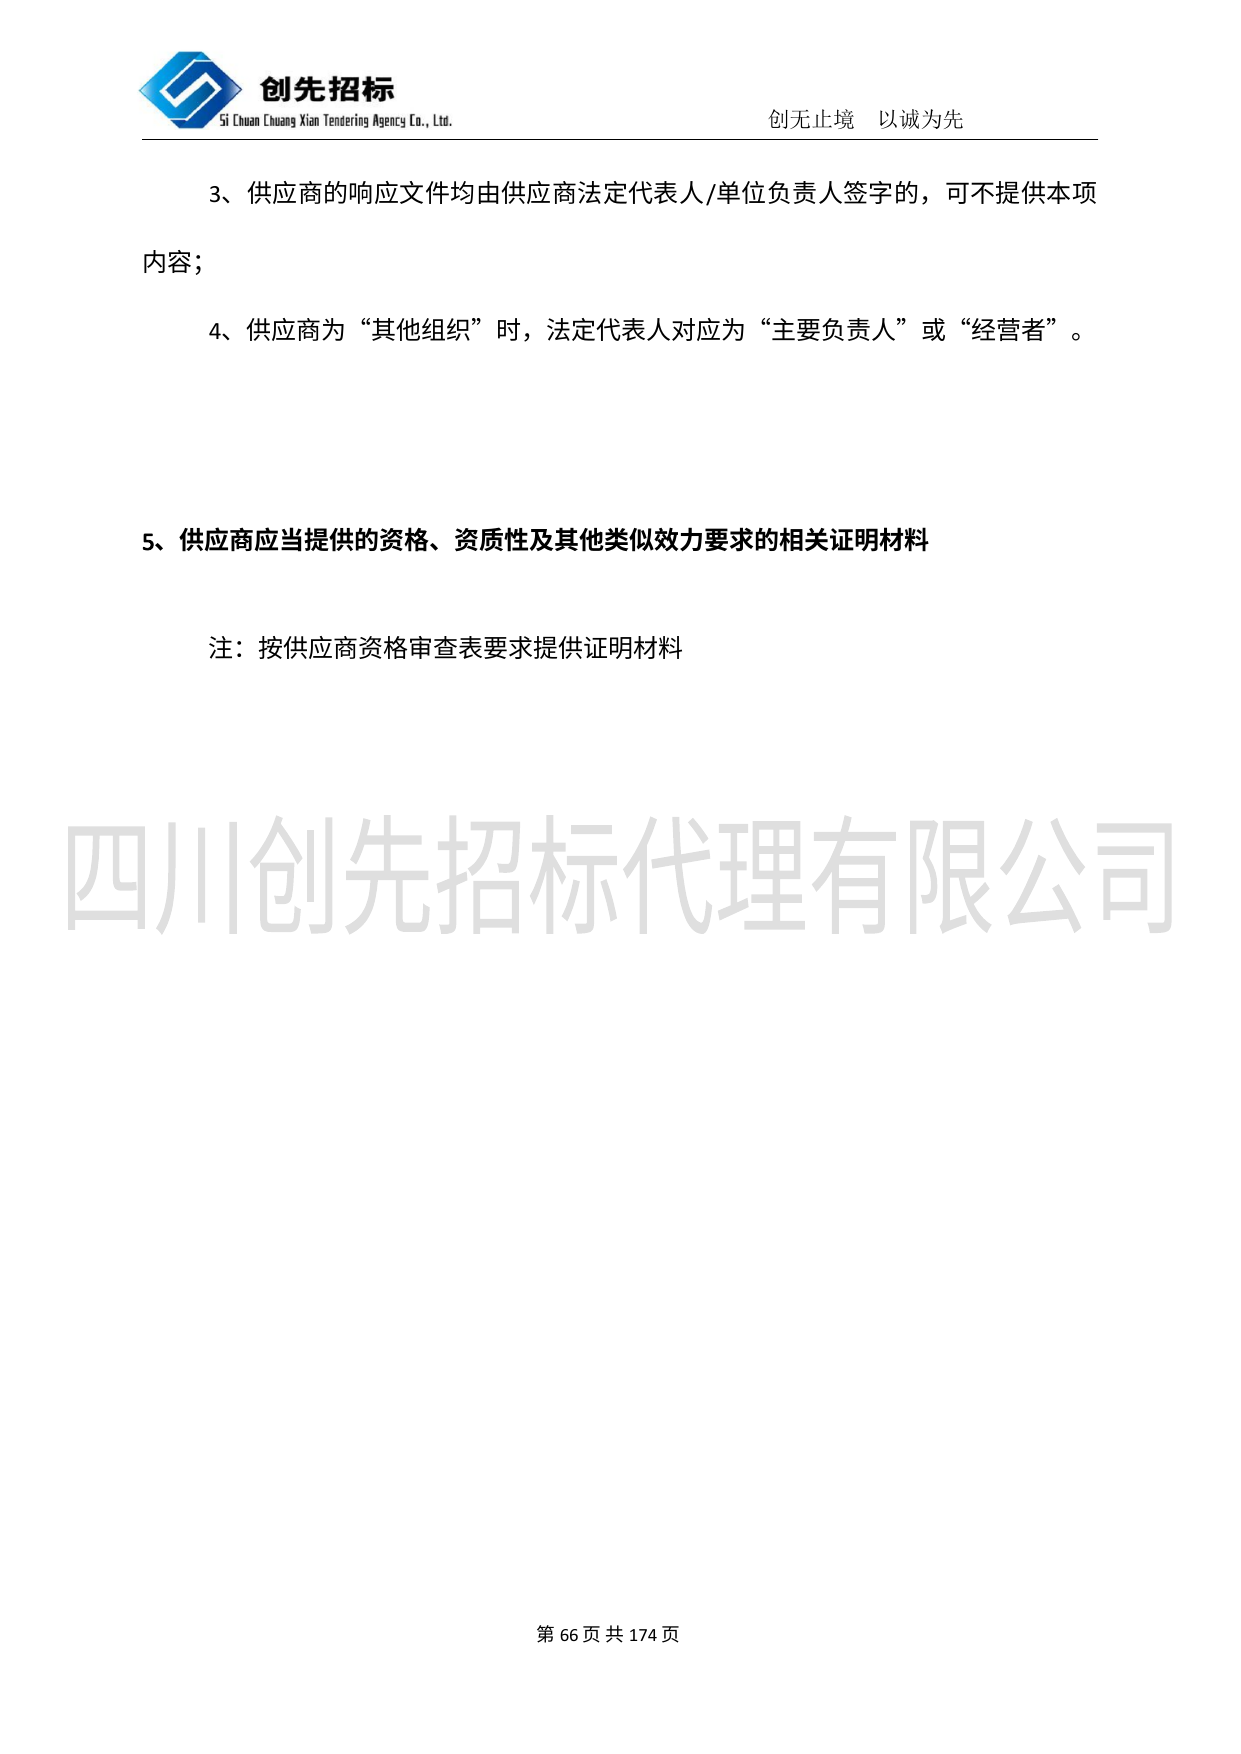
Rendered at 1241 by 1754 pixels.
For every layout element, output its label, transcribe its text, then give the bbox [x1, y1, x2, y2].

text 4、供应商为“其他组织”时，法定代表人对应为“主要负责人”或“经营者”。 [142, 294, 1098, 363]
picture [136, 49, 454, 130]
subtitle 5、供应商应当提供的资格、资质性及其他类似效力要求的相关证明材料 [142, 505, 1098, 573]
text 注：按供应商资格审查表要求提供证明材料 [142, 613, 1098, 681]
text 3、供应商的响应文件均由供应商法定代表人/单位负责人签字的，可不提供本项内容； [142, 158, 1098, 294]
